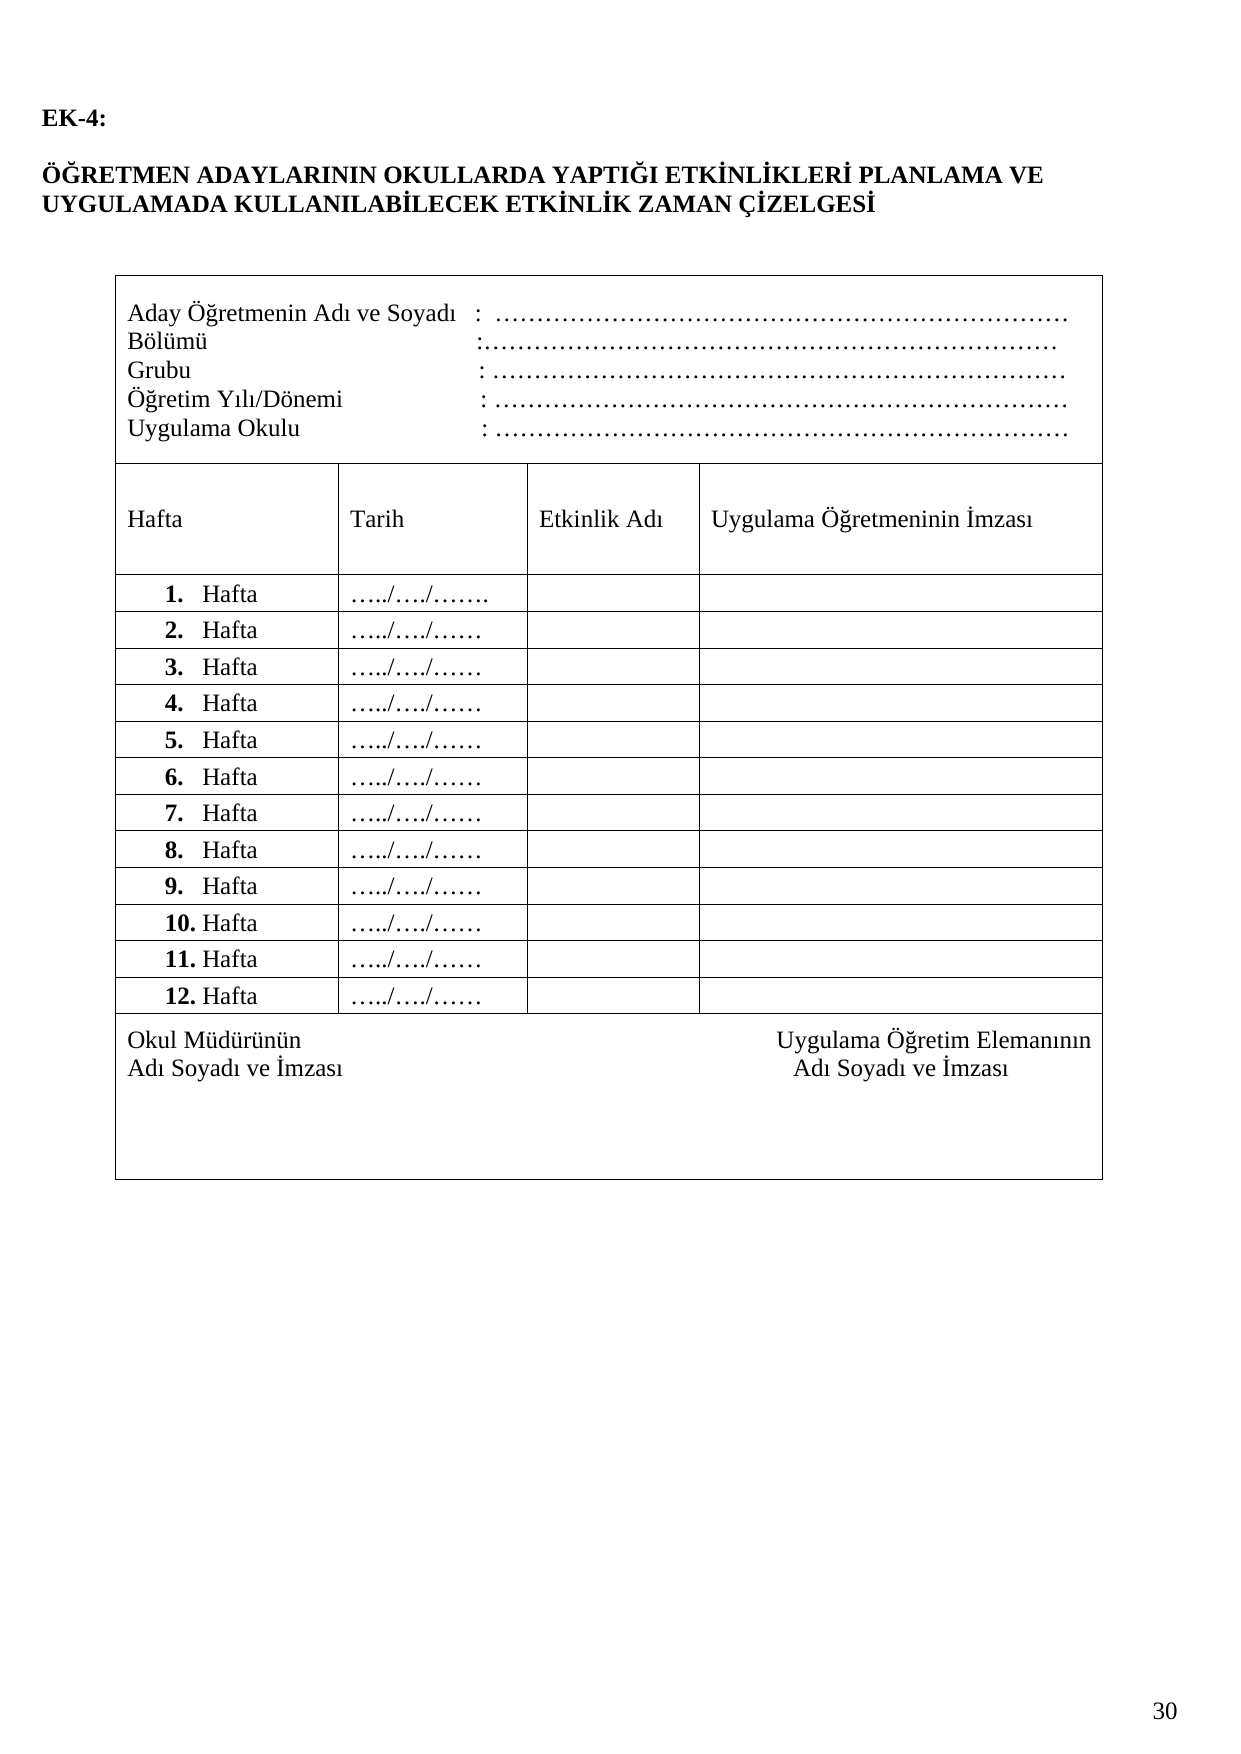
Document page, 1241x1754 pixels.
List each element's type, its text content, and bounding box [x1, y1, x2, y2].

table_cell Hafta [116, 649, 338, 684]
table_cell Tarih [339, 464, 527, 574]
table_cell [528, 831, 699, 867]
table_cell [528, 795, 699, 830]
table_cell [700, 758, 1102, 794]
table_cell [700, 612, 1102, 647]
table_cell [700, 831, 1102, 867]
table_cell …../…./…… [339, 831, 527, 867]
table_cell …../…./…… [339, 612, 527, 647]
table_cell Hafta [116, 575, 338, 611]
table_cell [700, 978, 1102, 1013]
table_cell Hafta [116, 905, 338, 940]
table_cell [528, 941, 699, 977]
table_cell …../…./…… [339, 941, 527, 977]
table_cell [528, 905, 699, 940]
table_cell Hafta [116, 722, 338, 757]
table_cell …../…./…… [339, 868, 527, 903]
table_cell [700, 795, 1102, 830]
table_cell …../…./…… [339, 649, 527, 684]
table_cell [528, 575, 699, 611]
table_cell Etkinlik Adı [528, 464, 699, 574]
text EK-4: [42, 103, 1177, 132]
table_cell [700, 905, 1102, 940]
table_cell [700, 575, 1102, 611]
table_cell Hafta [116, 612, 338, 647]
table_cell …../…./…… [339, 758, 527, 794]
table_cell Hafta [116, 758, 338, 794]
table_cell …../…./…… [339, 685, 527, 721]
table_cell Okul Müdürünün Uygulama Öğretim Elemanının Adı Soyadı ve İmzası Adı Soyadı ve İmzası [116, 1014, 1102, 1179]
table_cell [700, 941, 1102, 977]
table_cell [528, 978, 699, 1013]
table_cell [528, 649, 699, 684]
table_cell …../…./…… [339, 795, 527, 830]
table_cell Hafta [116, 685, 338, 721]
table_cell [528, 868, 699, 903]
table_cell Hafta [116, 941, 338, 977]
table_cell [528, 758, 699, 794]
table_cell …../…./…… [339, 722, 527, 757]
table_cell [700, 722, 1102, 757]
table_cell Hafta [116, 831, 338, 867]
table_cell …../…./……. [339, 575, 527, 611]
table_cell …../…./…… [339, 978, 527, 1013]
table_cell [528, 722, 699, 757]
table_cell Hafta [116, 868, 338, 903]
table_cell [528, 685, 699, 721]
table_cell Hafta [116, 795, 338, 830]
table_cell Hafta [116, 978, 338, 1013]
table_header Aday Öğretmenin Adı ve Soyadı : …………………………………………………………… Bölümü :…………………………………………………………… Grubu : …………………………………………………………… Öğretim Yılı/Dönemi : …………………………………………………………… Uygulama Okulu : …………………………………………………………… [116, 276, 1102, 462]
table_cell [700, 685, 1102, 721]
text ÖĞRETMEN ADAYLARININ OKULLARDA YAPTIĞI ETKİNLİKLERİ PLANLAMA VE UYGULAMADA KULLANILABİLECEK ETKİNLİK ZAMAN ÇİZELGESİ [42, 160, 1177, 218]
table_cell [528, 612, 699, 647]
table_cell [700, 868, 1102, 903]
table_cell …../…./…… [339, 905, 527, 940]
table_cell Hafta [116, 464, 338, 574]
table_cell Uygulama Öğretmeninin İmzası [700, 464, 1102, 574]
table_cell [700, 649, 1102, 684]
